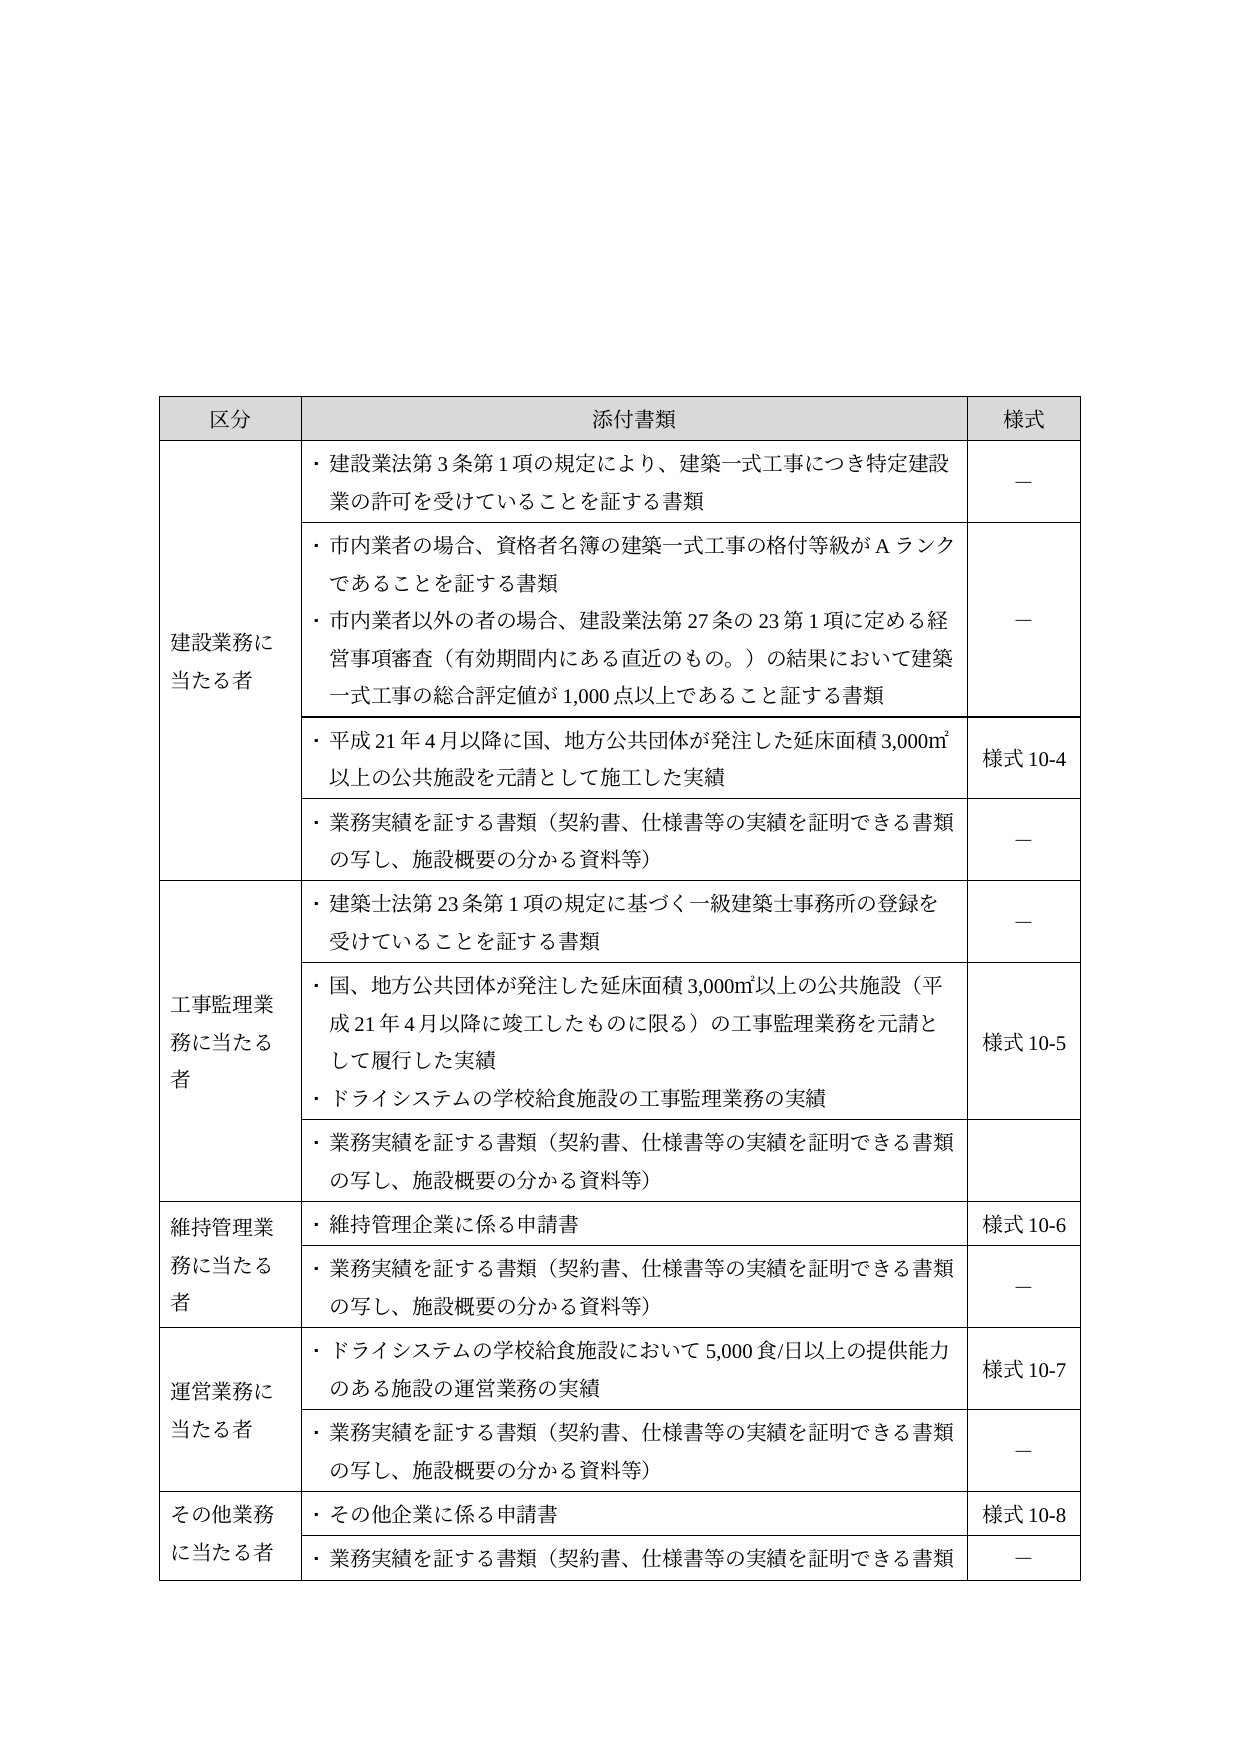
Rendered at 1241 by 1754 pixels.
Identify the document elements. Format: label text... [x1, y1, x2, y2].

table_header 添付書類 [302, 397, 967, 440]
table_cell 業務実績を証する書類（契約書、仕様書等の実績を証明できる書類の写し、施設概要の分かる資料等） [302, 1120, 967, 1201]
table_cell 様式10-8 [968, 1492, 1080, 1535]
table_cell － [968, 523, 1080, 716]
table_cell 業務実績を証する書類（契約書、仕様書等の実績を証明できる書類の写し、施設概要の分かる資料等） [302, 799, 967, 880]
table_cell － [968, 1410, 1080, 1491]
table_cell 維持管理業務に当たる者 [160, 1202, 301, 1327]
table_cell 建設業務に当たる者 [160, 441, 301, 880]
table_cell 工事監理業務に当たる者 [160, 881, 301, 1201]
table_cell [302, 1536, 967, 1579]
table_cell 様式10-4 [968, 718, 1080, 798]
table_cell － [968, 881, 1080, 962]
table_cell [302, 1410, 967, 1491]
table_cell － [968, 1536, 1080, 1579]
table_cell その他業務に当たる者 [160, 1492, 301, 1579]
table_header 区分 [160, 397, 301, 440]
table_cell 維持管理企業に係る申請書 [302, 1202, 967, 1245]
table_cell その他企業に係る申請書 [302, 1492, 967, 1535]
table_cell － [968, 1246, 1080, 1327]
table_cell 建築士法第23条第1項の規定に基づく一級建築士事務所の登録を受けていることを証する書類 [302, 881, 967, 962]
table_cell 様式10-7 [968, 1328, 1080, 1409]
table_cell ドライシステムの学校給食施設において5,000食/日以上の提供能力のある施設の運営業務の実績 [302, 1328, 967, 1409]
table_cell 運営業務に当たる者 [160, 1328, 301, 1491]
table_cell 様式10-5 [968, 963, 1080, 1119]
table_cell 平成21年4月以降に国、地方公共団体が発注した延床面積3,000㎡以上の公共施設を元請として施工した実績 [302, 718, 967, 798]
table_header 様式 [968, 397, 1080, 440]
table_cell － [968, 799, 1080, 880]
table_cell 市内業者の場合、資格者名簿の建築一式工事の格付等級がAランクであることを証する書類 市内業者以外の者の場合、建設業法第27条の23第1項に定める経営事項審査（有効期間内にある直近のもの。）の結果において建築一式工事の総合評定値が1,000点以上であること証する書類 [302, 523, 967, 716]
table_cell 様式10-6 [968, 1202, 1080, 1245]
table_cell － [968, 441, 1080, 522]
table_cell [968, 1120, 1080, 1201]
table_cell 建設業法第3条第1項の規定により、建築一式工事につき特定建設業の許可を受けていることを証する書類 [302, 441, 967, 522]
table_cell 業務実績を証する書類（契約書、仕様書等の実績を証明できる書類の写し、施設概要の分かる資料等） [302, 1246, 967, 1327]
table_cell 国、地方公共団体が発注した延床面積3,000㎡以上の公共施設（平成21年4月以降に竣工したものに限る）の工事監理業務を元請として履行した実績 ドライシステムの学校給食施設の工事監理業務の実績 [302, 963, 967, 1119]
